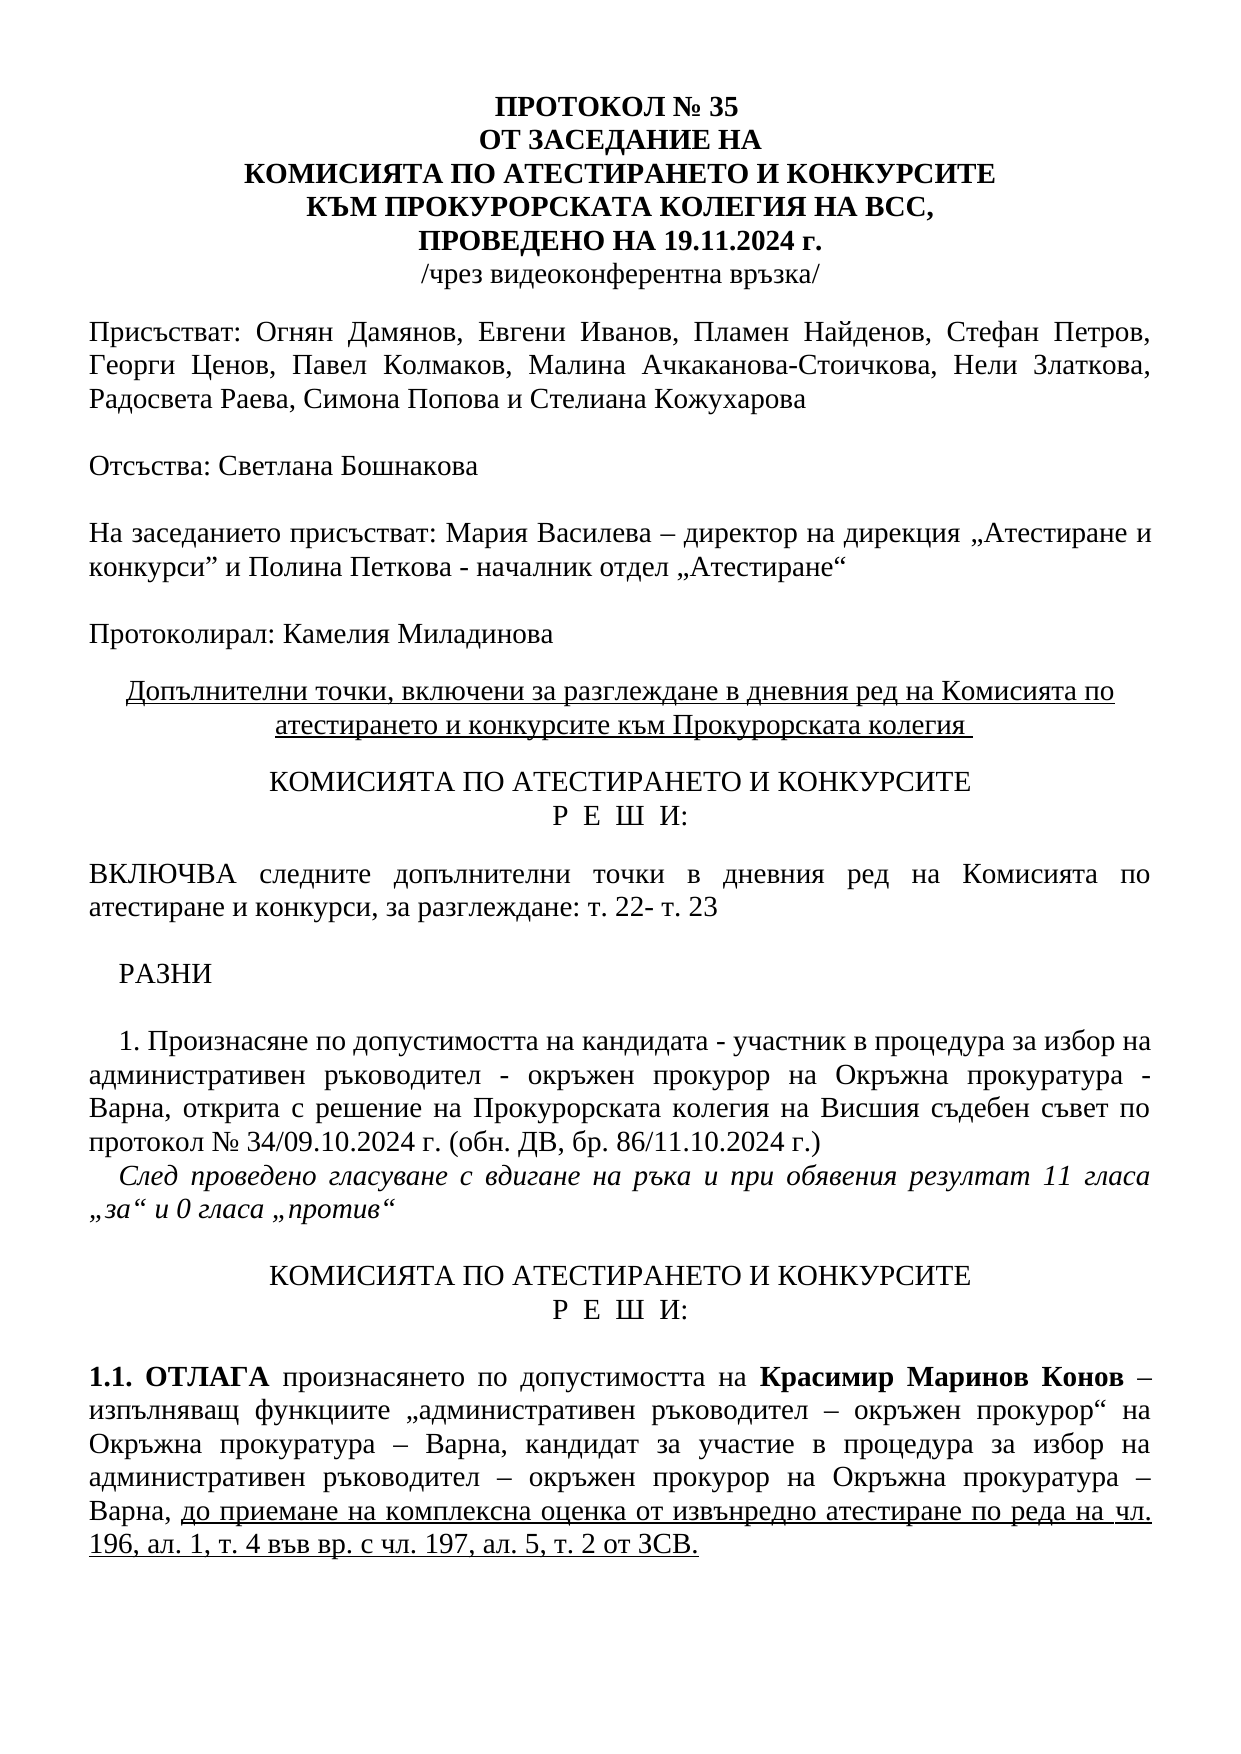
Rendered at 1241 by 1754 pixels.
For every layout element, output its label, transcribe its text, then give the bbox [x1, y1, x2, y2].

text ОТ ЗАСЕДАНИЕ НА [89, 122, 1152, 156]
list След проведено гласуване с вдигане на ръка и при обявения резултат 11 гласа „за“ и 0 гласа „против“ [89, 1158, 1152, 1225]
text ПРОТОКОЛ № 35 [89, 89, 1144, 122]
text /чрез видеоконферентна връзка/ [89, 256, 1152, 290]
text На заседанието присъстват: Мария Василева – директор на дирекция „Атестиране и конкурси” и Полина Петкова - началник отдел „Атестиране“ [89, 515, 1152, 582]
text Присъстват: Огнян Дамянов, Евгени Иванов, Пламен Найденов, Стефан Петров, Георги Ценов, Павел Колмаков, Малина Ачкаканова-Стоичкова, Нели Златкова, Радосвета Раева, Симона Попова и Стелиана Кожухарова [89, 314, 1152, 414]
text КЪМ ПРОКУРОРСКАТА КОЛЕГИЯ НА ВСС, [89, 189, 1152, 223]
text КОМИСИЯТА ПО АТЕСТИРАНЕТО И КОНКУРСИТЕ [89, 764, 1152, 798]
text 1.1. ОТЛАГА произнасянето по допустимостта на Красимир Маринов Конов – изпълняващ функциите „административен ръководител – окръжен прокурор“ на Окръжна прокуратура – Варна, кандидат за участие в процедура за избор на административен ръководител – окръжен прокурор на Окръжна прокуратура – Варна, до приемане на комплексна оценка от извънредно атестиране по реда на чл. 196, ал. 1, т. 4 във вр. с чл. 197, ал. 5, т. 2 от ЗСВ. [89, 1359, 1152, 1560]
text Отсъства: Светлана Бошнакова [89, 448, 1152, 482]
text ПРОВЕДЕНО НА 19.11.2024 г. [89, 223, 1152, 256]
text КОМИСИЯТА ПО АТЕСТИРАНЕТО И КОНКУРСИТЕ [89, 1258, 1152, 1292]
text Р Е Ш И: [89, 798, 1152, 832]
text РАЗНИ [89, 956, 1152, 990]
text ВКЛЮЧВА следните допълнителни точки в дневния ред на Комисията по атестиране и конкурси, за разглеждане: т. 22- т. 23 [89, 856, 1152, 923]
text КОМИСИЯТА ПО АТЕСТИРАНЕТО И КОНКУРСИТЕ [89, 156, 1152, 189]
text Протоколирал: Камелия Миладинова [89, 616, 1152, 649]
text Допълнителни точки, включени за разглеждане в дневния ред на Комисията по атестирането и конкурсите към Прокурорската колегия [89, 673, 1152, 741]
text 1. Произнасяне по допустимостта на кандидата - участник в процедура за избор на административен ръководител - окръжен прокурор на Окръжна прокуратура - Варна, открита с решение на Прокурорската колегия на Висшия съдебен съвет по протокол № 34/09.10.2024 г. (обн. ДВ, бр. 86/11.10.2024 г.) [89, 1023, 1152, 1158]
text Р Е Ш И: [89, 1292, 1152, 1325]
